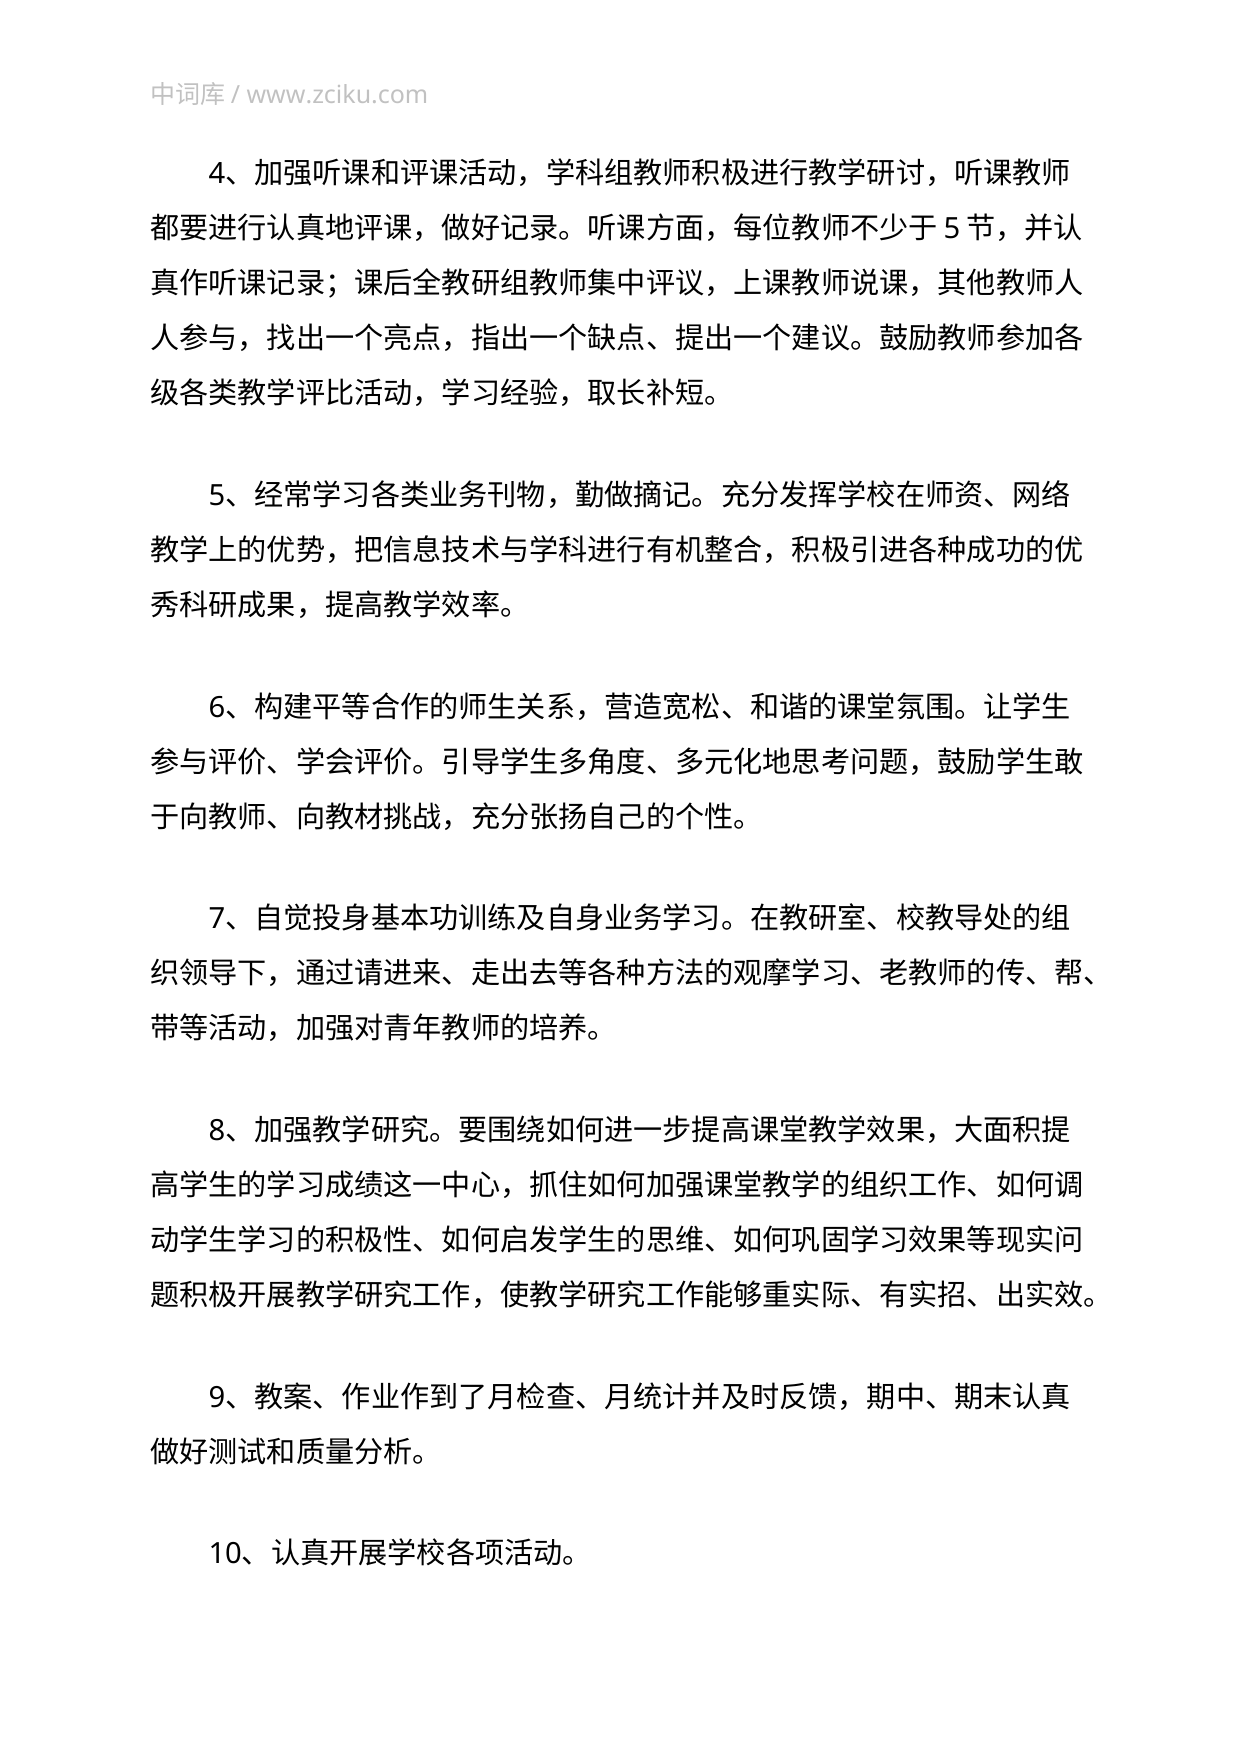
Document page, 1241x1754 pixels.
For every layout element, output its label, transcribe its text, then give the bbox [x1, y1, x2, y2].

text 9、教案、作业作到了月检查、月统计并及时反馈，期中、期末认真做好测试和质量分析。 [150, 1373, 1090, 1470]
text 6、构建平等合作的师生关系，营造宽松、和谐的课堂氛围。让学生参与评价、学会评价。引导学生多角度、多元化地思考问题，鼓励学生敢于向教师、向教材挑战，充分张扬自己的个性。 [150, 683, 1090, 835]
text 7、自觉投身基本功训练及自身业务学习。在教研室、校教导处的组织领导下，通过请进来、走出去等各种方法的观摩学习、老教师的传、帮、带等活动，加强对青年教师的培养。 [150, 895, 1090, 1047]
text 5、经常学习各类业务刊物，勤做摘记。充分发挥学校在师资、网络教学上的优势，把信息技术与学科进行有机整合，积极引进各种成功的优秀科研成果，提高教学效率。 [150, 472, 1090, 624]
text 8、加强教学研究。要围绕如何进一步提高课堂教学效果，大面积提高学生的学习成绩这一中心，抓住如何加强课堂教学的组织工作、如何调动学生学习的积极性、如何启发学生的思维、如何巩固学习效果等现实问题积极开展教学研究工作，使教学研究工作能够重实际、有实招、出实效。 [150, 1107, 1090, 1314]
text 10、认真开展学校各项活动。 [150, 1530, 1090, 1572]
text 4、加强听课和评课活动，学科组教师积极进行教学研讨，听课教师都要进行认真地评课，做好记录。听课方面，每位教师不少于5节，并认真作听课记录；课后全教研组教师集中评议，上课教师说课，其他教师人人参与，找出一个亮点，指出一个缺点、提出一个建议。鼓励教师参加各级各类教学评比活动，学习经验，取长补短。 [150, 150, 1090, 412]
